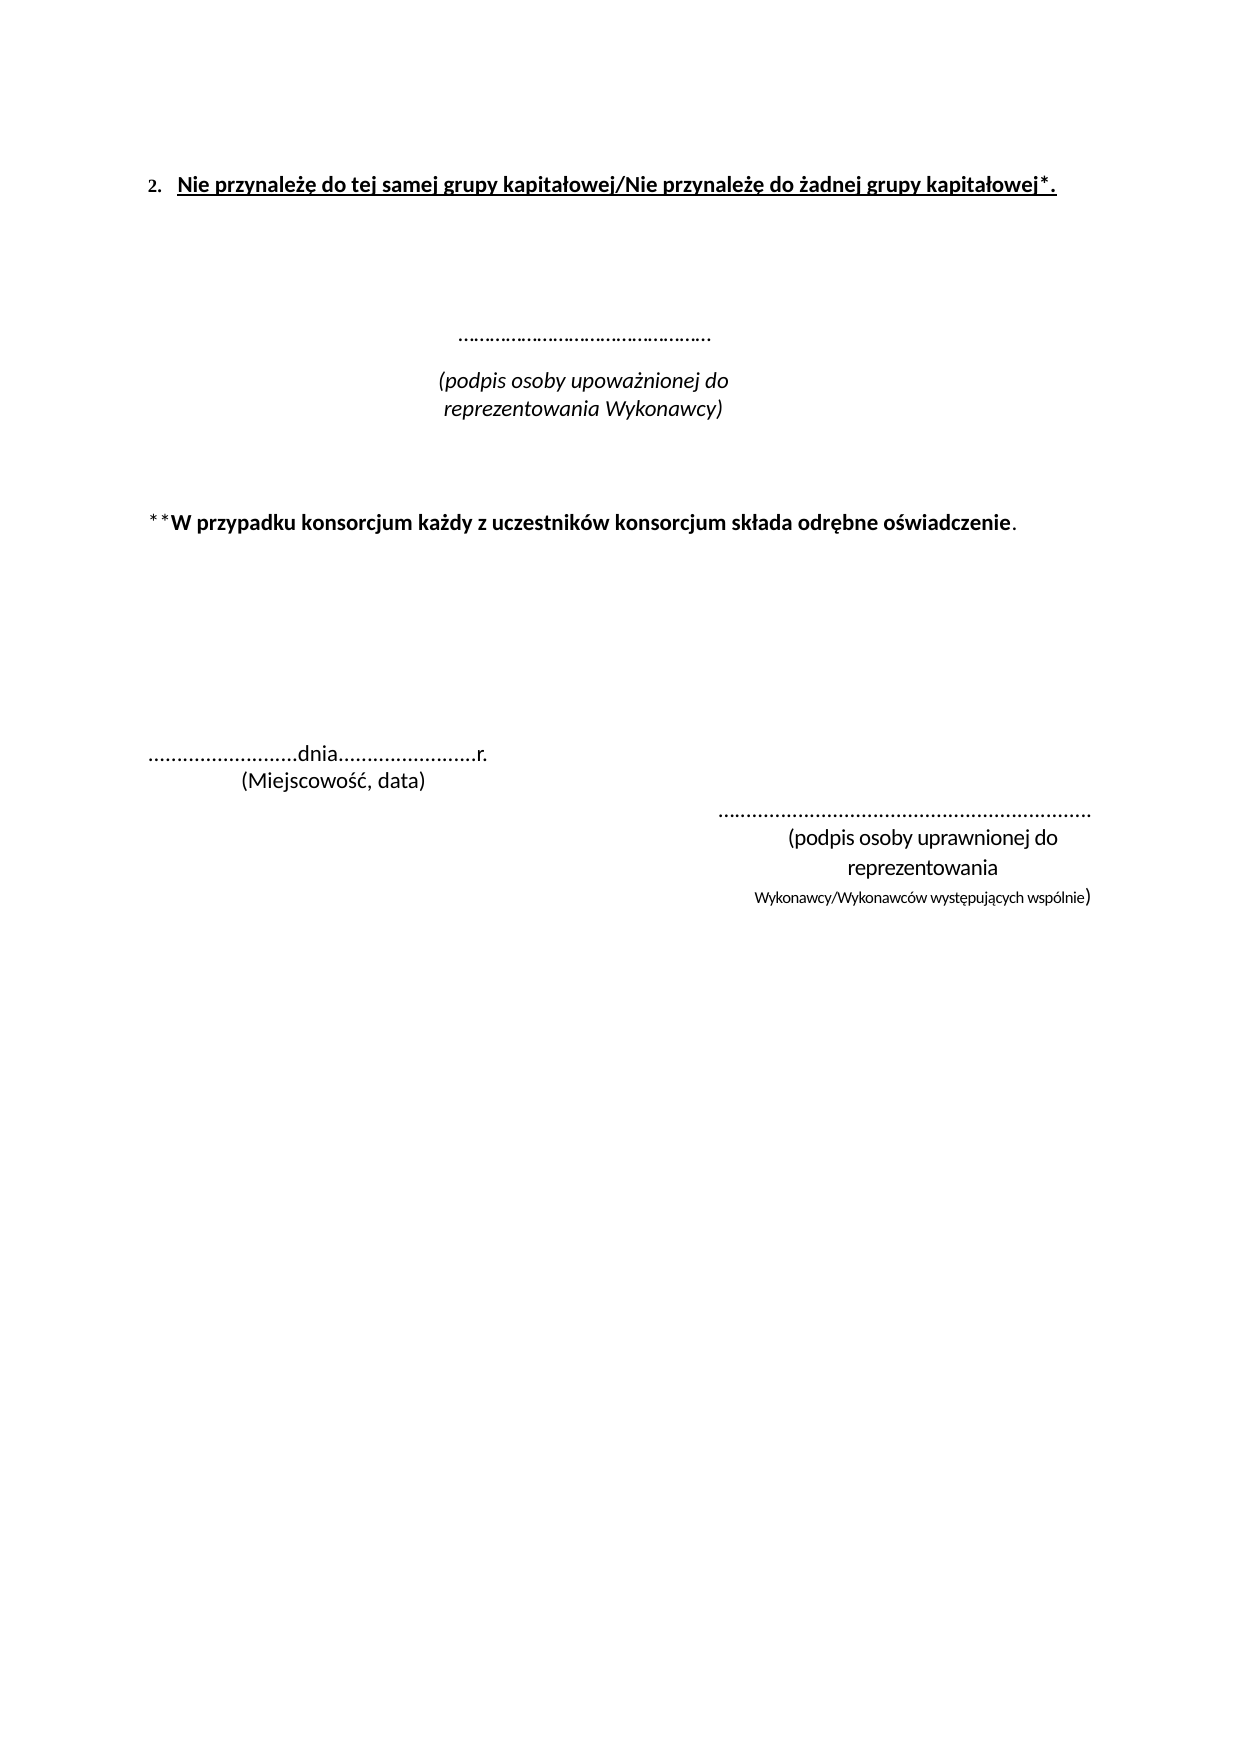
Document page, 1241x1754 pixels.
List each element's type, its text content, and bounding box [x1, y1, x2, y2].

text (Miejscowość, data) [148, 767, 1092, 795]
text ………………………………………… [428, 319, 741, 347]
text (podpis osoby upoważnionej do reprezentowania Wykonawcy) [428, 366, 741, 422]
text ..........................dnia........................r. [148, 739, 1092, 767]
text Wykonawcy/Wykonawców występujących wspólnie) [753, 883, 1092, 908]
text ….............................................................. [148, 795, 1092, 823]
text **W przypadku konsorcjum każdy z uczestników konsorcjum składa odrębne oświadczenie. [148, 508, 1092, 536]
text (podpis osoby uprawnionej do reprezentowania [753, 823, 1092, 881]
list Nie przynależę do tej samej grupy kapitałowej/Nie przynależę do żadnej grupy kapitałowej*. [148, 161, 1092, 198]
